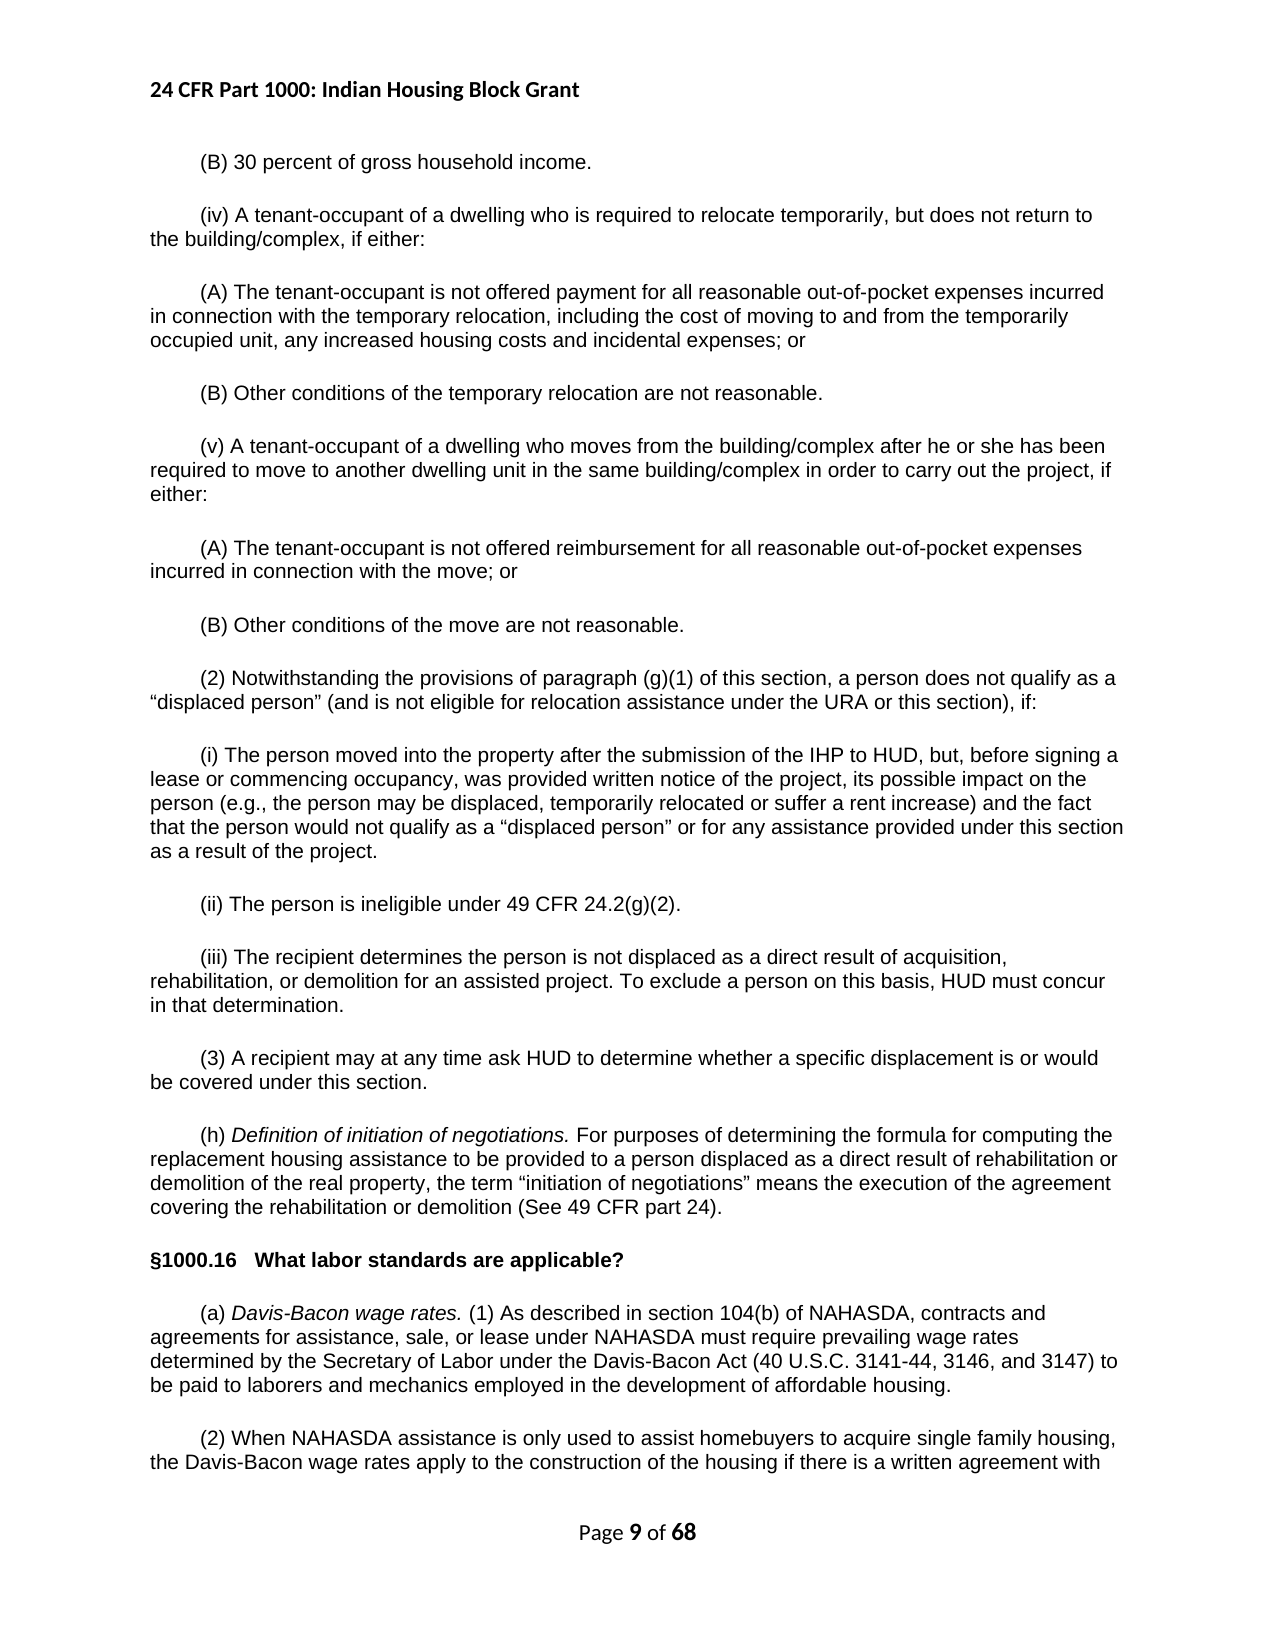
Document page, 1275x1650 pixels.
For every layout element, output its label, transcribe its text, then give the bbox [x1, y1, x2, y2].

text (A) The tenant-occupant is not offered payment for all reasonable out-of-pocket expenses incurred in connection with the temporary relocation, including the cost of moving to and from the temporarily occupied unit, any increased housing costs and incidental expenses; or [150, 280, 1125, 352]
text (iv) A tenant-occupant of a dwelling who is required to relocate temporarily, but does not return to the building/complex, if either: [150, 203, 1125, 251]
text (iii) The recipient determines the person is not displaced as a direct result of acquisition, rehabilitation, or demolition for an assisted project. To exclude a person on this basis, HUD must concur in that determination. [150, 945, 1125, 1017]
text (B) 30 percent of gross household income. [150, 150, 1125, 174]
text (h) Definition of initiation of negotiations. For purposes of determining the formula for computing the replacement housing assistance to be provided to a person displaced as a direct result of rehabilitation or demolition of the real property, the term “initiation of negotiations” means the execution of the agreement covering the rehabilitation or demolition (See 49 CFR part 24). [150, 1123, 1125, 1219]
text (B) Other conditions of the move are not reasonable. [150, 612, 1125, 636]
text (A) The tenant-occupant is not offered reimbursement for all reasonable out-of-pocket expenses incurred in connection with the move; or [150, 535, 1125, 583]
text (v) A tenant-occupant of a dwelling who moves from the building/complex after he or she has been required to move to another dwelling unit in the same building/complex in order to carry out the project, if either: [150, 434, 1125, 506]
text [150, 1426, 1125, 1474]
text (B) Other conditions of the temporary relocation are not reasonable. [150, 381, 1125, 405]
text §1000.16 What labor standards are applicable? [150, 1248, 1125, 1272]
text (2) Notwithstanding the provisions of paragraph (g)(1) of this section, a person does not qualify as a “displaced person” (and is not eligible for relocation assistance under the URA or this section), if: [150, 666, 1125, 713]
text (ii) The person is ineligible under 49 CFR 24.2(g)(2). [150, 892, 1125, 916]
text (i) The person moved into the property after the submission of the IHP to HUD, but, before signing a lease or commencing occupancy, was provided written notice of the project, its possible impact on the person (e.g., the person may be displaced, temporarily relocated or suffer a rent increase) and the fact that the person would not qualify as a “displaced person” or for any assistance provided under this section as a result of the project. [150, 743, 1125, 862]
text (a) Davis-Bacon wage rates. (1) As described in section 104(b) of NAHASDA, contracts and agreements for assistance, sale, or lease under NAHASDA must require prevailing wage rates determined by the Secretary of Labor under the Davis-Bacon Act (40 U.S.C. 3141-44, 3146, and 3147) to be paid to laborers and mechanics employed in the development of affordable housing. [150, 1301, 1125, 1397]
text (3) A recipient may at any time ask HUD to determine whether a specific displacement is or would be covered under this section. [150, 1046, 1125, 1094]
